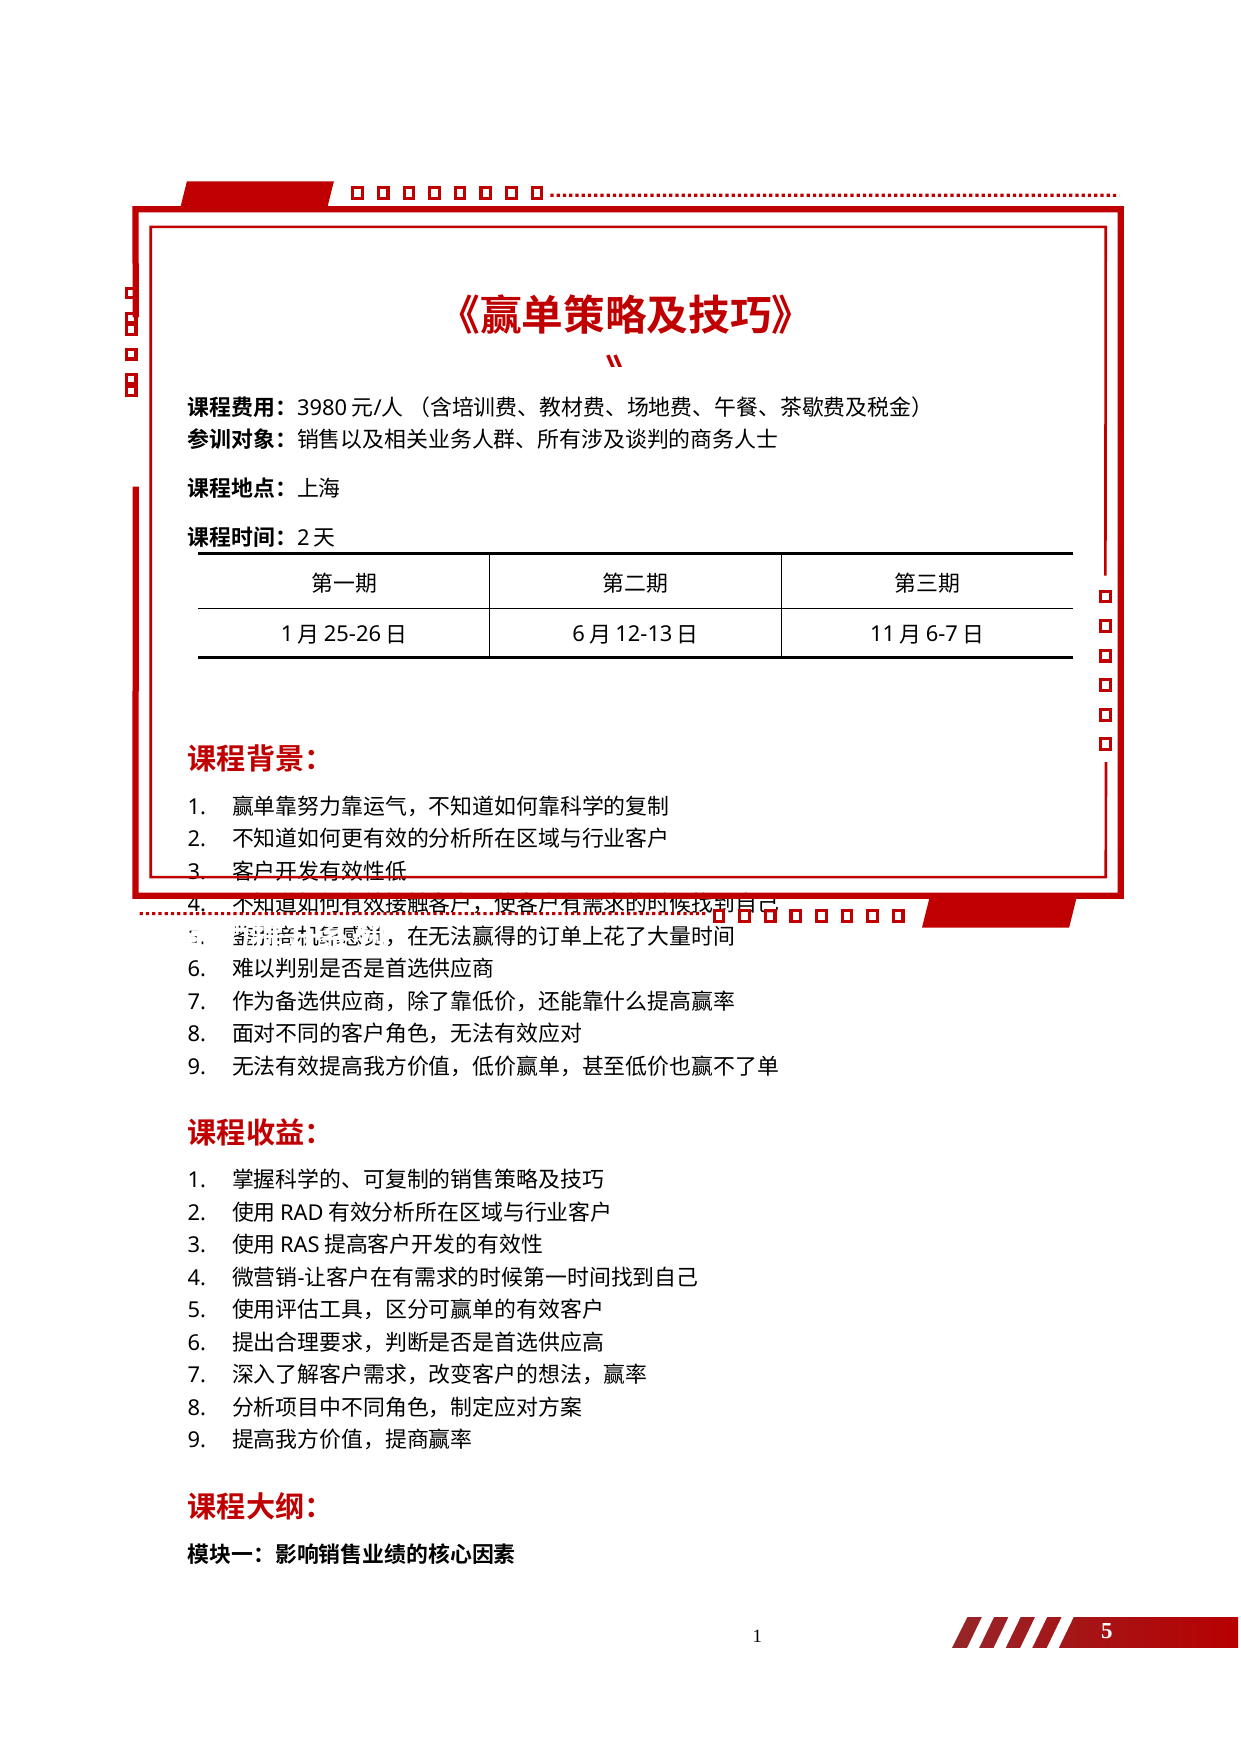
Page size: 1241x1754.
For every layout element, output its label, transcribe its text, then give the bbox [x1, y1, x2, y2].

list 使用评估工具，区分可赢单的有效客户 [187, 1293, 1053, 1326]
list 面对不同的客户角色，无法有效应对 [187, 1017, 1053, 1049]
list 不知道如何有效接触客户，使客户有需求的时候找到自己 [762, 899, 928, 919]
list 难以判别是否是首选供应商 [187, 952, 1053, 984]
text 课程收益： [187, 1098, 1053, 1163]
list 鉴别商机靠感觉，在无法赢得的订单上花了大量时间 [187, 919, 1053, 952]
list 客户开发有效性低 [187, 854, 1053, 875]
text 课程时间：2天 [187, 519, 1053, 552]
list 不知道如何更有效的分析所在区域与行业客户 [187, 822, 1053, 854]
text 课程大纲： [187, 1472, 1053, 1537]
list 赢单靠努力靠运气，不知道如何靠科学的复制 [187, 789, 1053, 822]
list 使用RAS提高客户开发的有效性 [187, 1228, 1053, 1261]
table_header 第三期 [782, 555, 1073, 608]
list 无法有效提高我方价值，低价赢单，甚至低价也赢不了单 [187, 1049, 1053, 1082]
text 课程背景： [187, 724, 1053, 789]
text 课程费用：3980元/人 （含培训费、教材费、场地费、午餐、茶歇费及税金） [187, 389, 1053, 422]
list 微营销-让客户在有需求的时候第一时间找到自己 [187, 1261, 1053, 1293]
text 模块一：影响销售业绩的核心因素 [187, 1537, 1053, 1569]
table_cell 11月6-7日 [782, 609, 1073, 656]
table_cell 1月25-26日 [198, 609, 489, 656]
list 提出合理要求，判断是否是首选供应高 [187, 1326, 1053, 1358]
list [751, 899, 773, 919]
text 参训对象：销售以及相关业务人群、所有涉及谈判的商务人士 [187, 422, 1053, 454]
list 掌握科学的、可复制的销售策略及技巧 [187, 1163, 1053, 1196]
list 不知道如何有效接触客户，使客户有需求的时候找到自己 [187, 899, 739, 919]
table_cell 6月12-13日 [490, 609, 781, 656]
list 使用RAD有效分析所在区域与行业客户 [187, 1196, 1053, 1228]
list 深入了解客户需求，改变客户的想法，赢率 [187, 1358, 1053, 1391]
list 提高我方价值，提商赢率 [187, 1423, 1053, 1456]
table_header 第一期 [198, 555, 489, 608]
list 分析项目中不同角色，制定应对方案 [187, 1391, 1053, 1423]
table_header 第二期 [490, 555, 781, 608]
list 作为备选供应商，除了靠低价，还能靠什么提高赢率 [187, 984, 1053, 1017]
text 课程地点：上海 [187, 471, 1053, 503]
